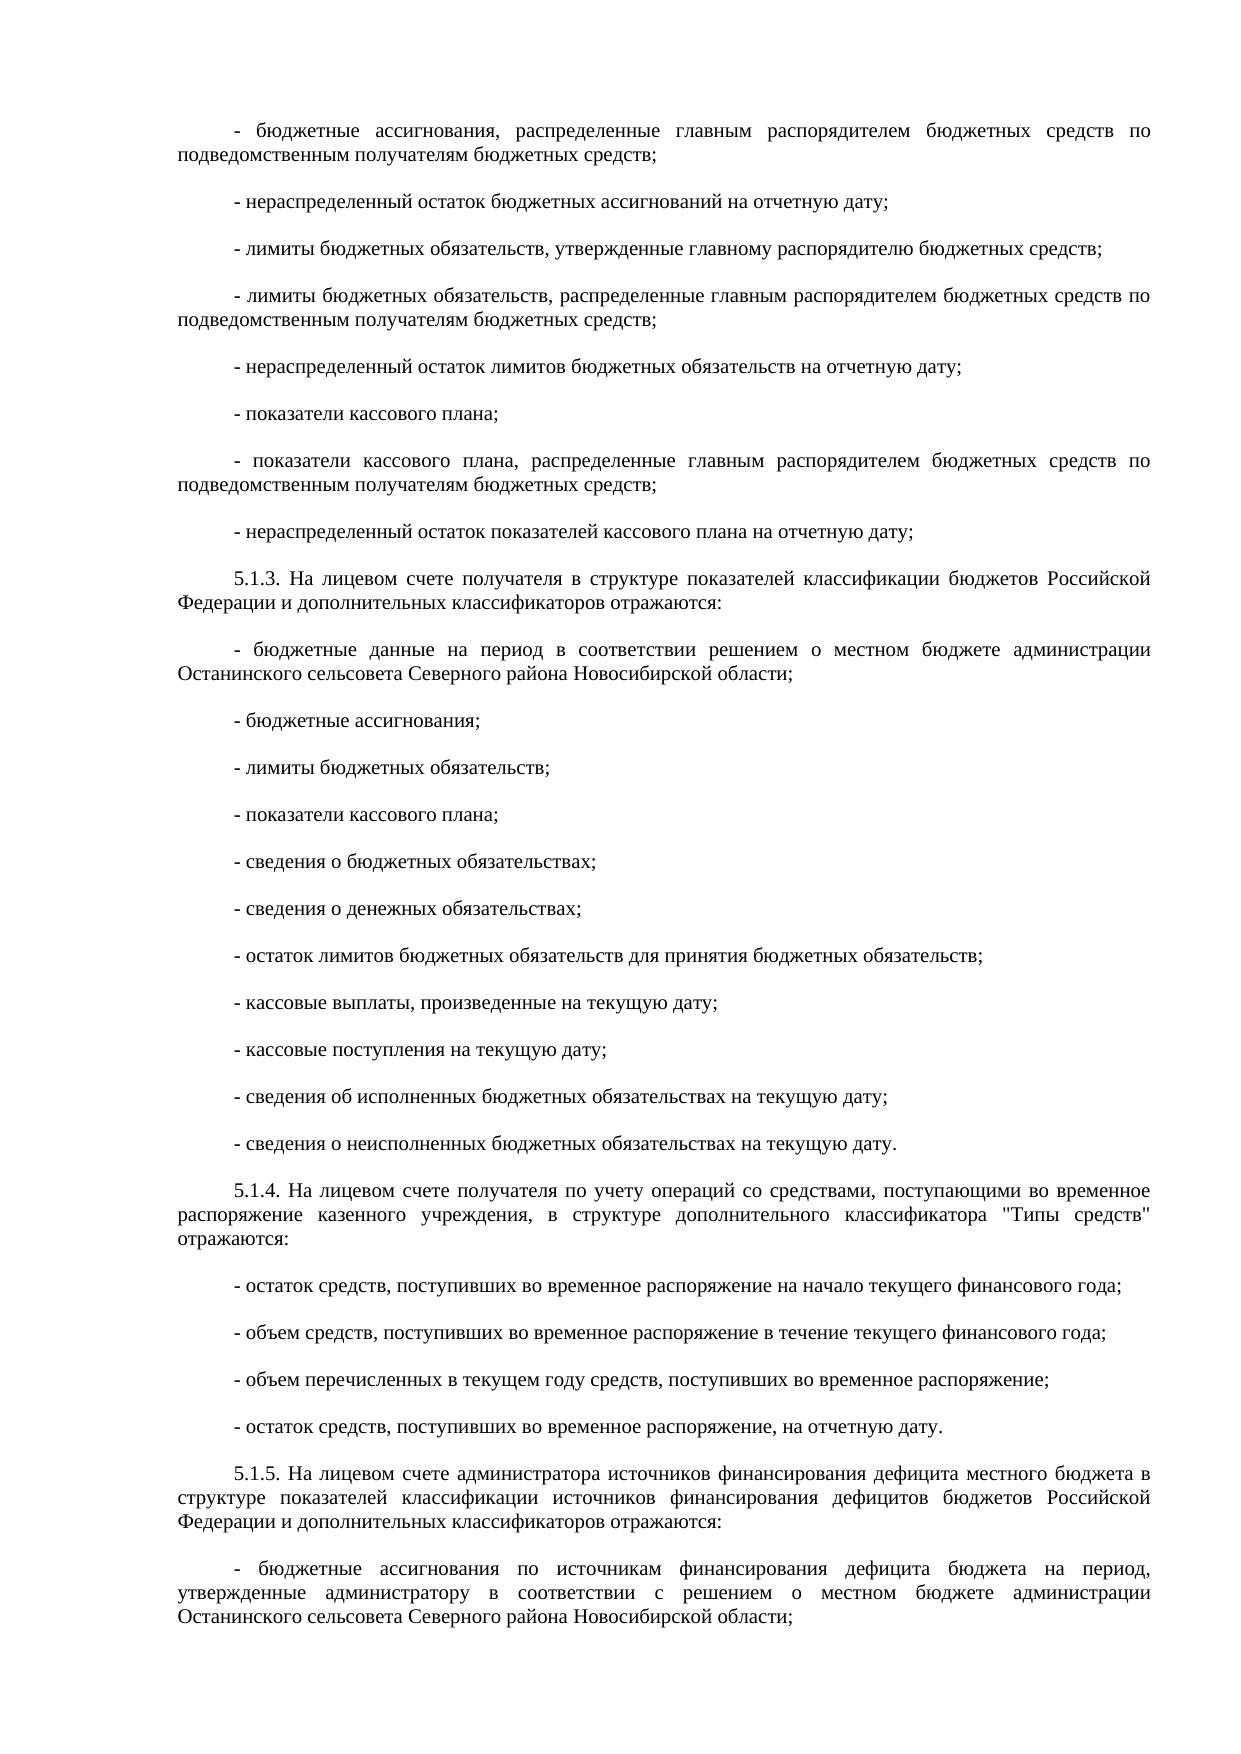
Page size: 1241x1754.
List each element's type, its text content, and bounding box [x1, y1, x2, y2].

text - сведения о бюджетных обязательствах; [177, 849, 1152, 873]
text - бюджетные ассигнования по источникам финансирования дефицита бюджета на период, утвержденные администратору в соответствии с решением о местном бюджете администрации Останинского сельсовета Северного района Новосибирской области; [177, 1556, 1152, 1628]
text - остаток средств, поступивших во временное распоряжение на начало текущего финансового года; [177, 1273, 1152, 1297]
text - остаток средств, поступивших во временное распоряжение, на отчетную дату. [177, 1414, 1152, 1438]
text - сведения об исполненных бюджетных обязательствах на текущую дату; [177, 1084, 1152, 1108]
text - нераспределенный остаток бюджетных ассигнований на отчетную дату; [177, 189, 1152, 213]
text - объем средств, поступивших во временное распоряжение в течение текущего финансового года; [177, 1320, 1152, 1344]
text - нераспределенный остаток лимитов бюджетных обязательств на отчетную дату; [177, 354, 1152, 378]
text - объем перечисленных в текущем году средств, поступивших во временное распоряжение; [177, 1367, 1152, 1391]
text - показатели кассового плана; [177, 401, 1152, 425]
text - лимиты бюджетных обязательств, утвержденные главному распорядителю бюджетных средств; [177, 236, 1152, 260]
text - показатели кассового плана; [177, 802, 1152, 826]
text 5.1.4. На лицевом счете получателя по учету операций со средствами, поступающими во временное распоряжение казенного учреждения, в структуре дополнительного классификатора "Типы средств" отражаются: [177, 1178, 1152, 1250]
text - показатели кассового плана, распределенные главным распорядителем бюджетных средств по подведомственным получателям бюджетных средств; [177, 448, 1152, 496]
text - нераспределенный остаток показателей кассового плана на отчетную дату; [177, 519, 1152, 543]
text - сведения о неисполненных бюджетных обязательствах на текущую дату. [177, 1131, 1152, 1155]
text - остаток лимитов бюджетных обязательств для принятия бюджетных обязательств; [177, 943, 1152, 967]
text - сведения о денежных обязательствах; [177, 896, 1152, 920]
text - лимиты бюджетных обязательств, распределенные главным распорядителем бюджетных средств по подведомственным получателям бюджетных средств; [177, 283, 1152, 331]
text - бюджетные данные на период в соответствии решением о местном бюджете администрации Останинского сельсовета Северного района Новосибирской области; [177, 637, 1152, 685]
text 5.1.5. На лицевом счете администратора источников финансирования дефицита местного бюджета в структуре показателей классификации источников финансирования дефицитов бюджетов Российской Федерации и дополнительных классификаторов отражаются: [177, 1461, 1152, 1533]
text - кассовые поступления на текущую дату; [177, 1037, 1152, 1061]
text - бюджетные ассигнования, распределенные главным распорядителем бюджетных средств по подведомственным получателям бюджетных средств; [177, 118, 1152, 166]
text 5.1.3. На лицевом счете получателя в структуре показателей классификации бюджетов Российской Федерации и дополнительных классификаторов отражаются: [177, 566, 1152, 614]
text - кассовые выплаты, произведенные на текущую дату; [177, 990, 1152, 1014]
text - бюджетные ассигнования; [177, 708, 1152, 732]
text - лимиты бюджетных обязательств; [177, 755, 1152, 779]
